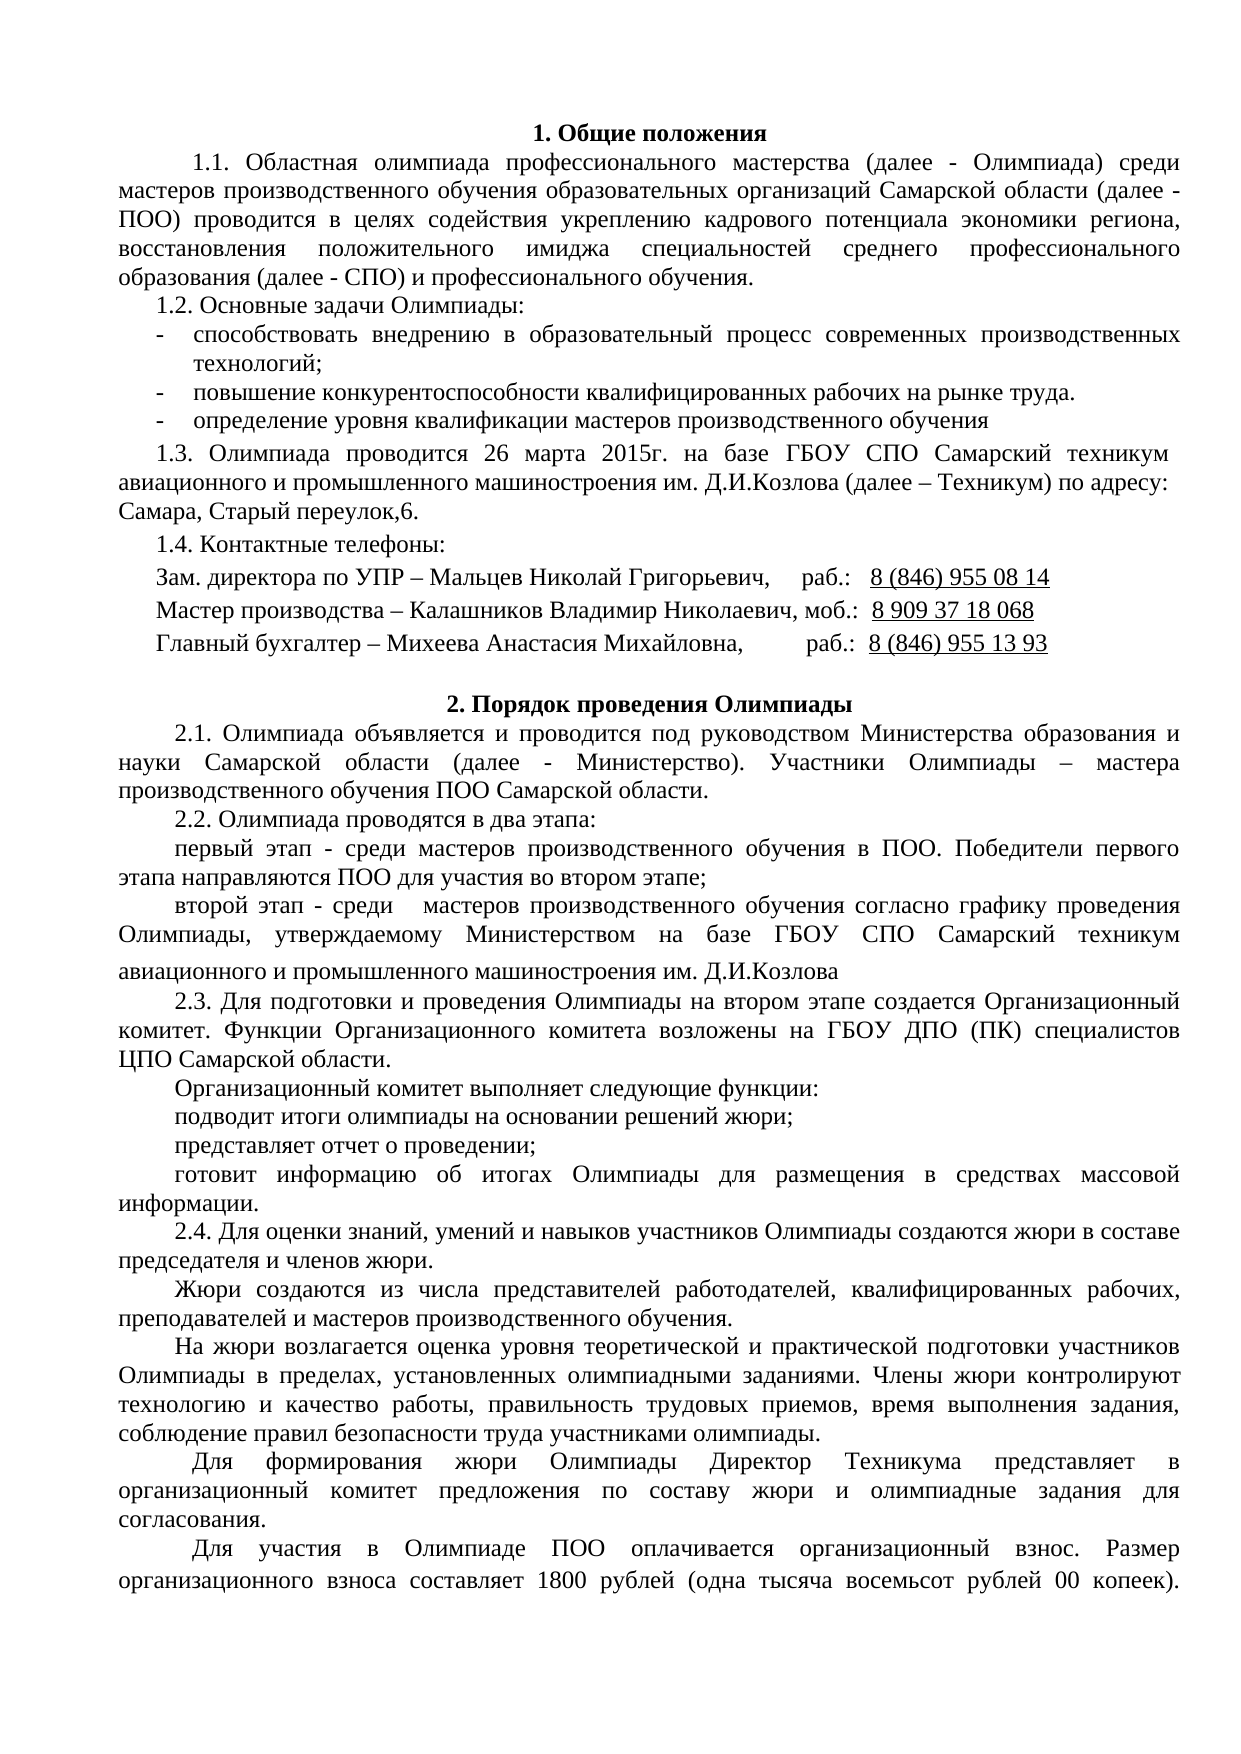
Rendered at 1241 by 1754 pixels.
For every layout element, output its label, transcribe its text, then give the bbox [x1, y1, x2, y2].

list определение уровня квалификации мастеров производственного обучения [156, 406, 1181, 434]
text 2. Порядок проведения Олимпиады [118, 689, 1181, 718]
text Зам. директора по УПР – Мальцев Николай Григорьевич, раб.: 8 (846) 955 08 14 [118, 562, 1169, 591]
text Жюри создаются из числа представителей работодателей, квалифицированных рабочих, преподавателей и мастеров производственного обучения. [118, 1274, 1181, 1331]
text 2.1. Олимпиада объявляется и проводится под руководством Министерства образования и науки Самарской области (далее - Министерство). Участники Олимпиады – мастера производственного обучения ПОО Самарской области. [118, 718, 1181, 804]
text 1.1. Областная олимпиада профессионального мастерства (далее - Олимпиада) среди мастеров производственного обучения образовательных организаций Самарской области (далее - ПОО) проводится в целях содействия укреплению кадрового потенциала экономики региона, восстановления положительного имиджа специальностей среднего профессионального образования (далее - СПО) и профессионального обучения. [118, 147, 1181, 291]
text Для формирования жюри Олимпиады Директор Техникума представляет в организационный комитет предложения по составу жюри и олимпиадные задания для согласования. [118, 1446, 1181, 1533]
text 1. Общие положения [118, 118, 1181, 147]
text представляет отчет о проведении; [118, 1130, 1181, 1159]
text Мастер производства – Калашников Владимир Николаевич, моб.: 8 909 37 18 068 [118, 595, 1169, 623]
text На жюри возлагается оценка уровня теоретической и практической подготовки участников Олимпиады в пределах, установленных олимпиадными заданиями. Члены жюри контролируют технологию и качество работы, правильность трудовых приемов, время выполнения задания, соблюдение правил безопасности труда участниками олимпиады. [118, 1331, 1181, 1446]
text 2.2. Олимпиада проводятся в два этапа: [118, 804, 1181, 833]
text Главный бухгалтер – Михеева Анастасия Михайловна, раб.: 8 (846) 955 13 93 [118, 628, 1169, 656]
text 2.3. Для подготовки и проведения Олимпиады на втором этапе создается Организационный комитет. Функции Организационного комитета возложены на ГБОУ ДПО (ПК) специалистов ЦПО Самарской области. [118, 986, 1181, 1073]
list способствовать внедрению в образовательный процесс современных производственных технологий; [156, 319, 1181, 377]
text 1.4. Контактные телефоны: [118, 529, 1169, 558]
text 2.4. Для оценки знаний, умений и навыков участников Олимпиады создаются жюри в составе председателя и членов жюри. [118, 1216, 1181, 1274]
text Организационный комитет выполняет следующие функции: [118, 1073, 1181, 1101]
text первый этап - среди мастеров производственного обучения в ПОО. Победители первого этапа направляются ПОО для участия во втором этапе; [118, 833, 1181, 891]
text подводит итоги олимпиады на основании решений жюри; [118, 1101, 1181, 1130]
text второй этап - среди мастеров производственного обучения согласно графику проведения Олимпиады, утверждаемому Министерством на базе ГБОУ СПО Самарский техникум авиационного и промышленного машиностроения им. Д.И.Козлова [118, 891, 1181, 986]
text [118, 1533, 1181, 1595]
text готовит информацию об итогах Олимпиады для размещения в средствах массовой информации. [118, 1159, 1181, 1216]
text 1.2. Основные задачи Олимпиады: [118, 291, 1181, 319]
text 1.3. Олимпиада проводится 26 марта 2015г. на базе ГБОУ СПО Самарский техникум авиационного и промышленного машиностроения им. Д.И.Козлова (далее – Техникум) по адресу: Самара, Старый переулок,6. [118, 438, 1169, 525]
list повышение конкурентоспособности квалифицированных рабочих на рынке труда. [156, 377, 1181, 406]
